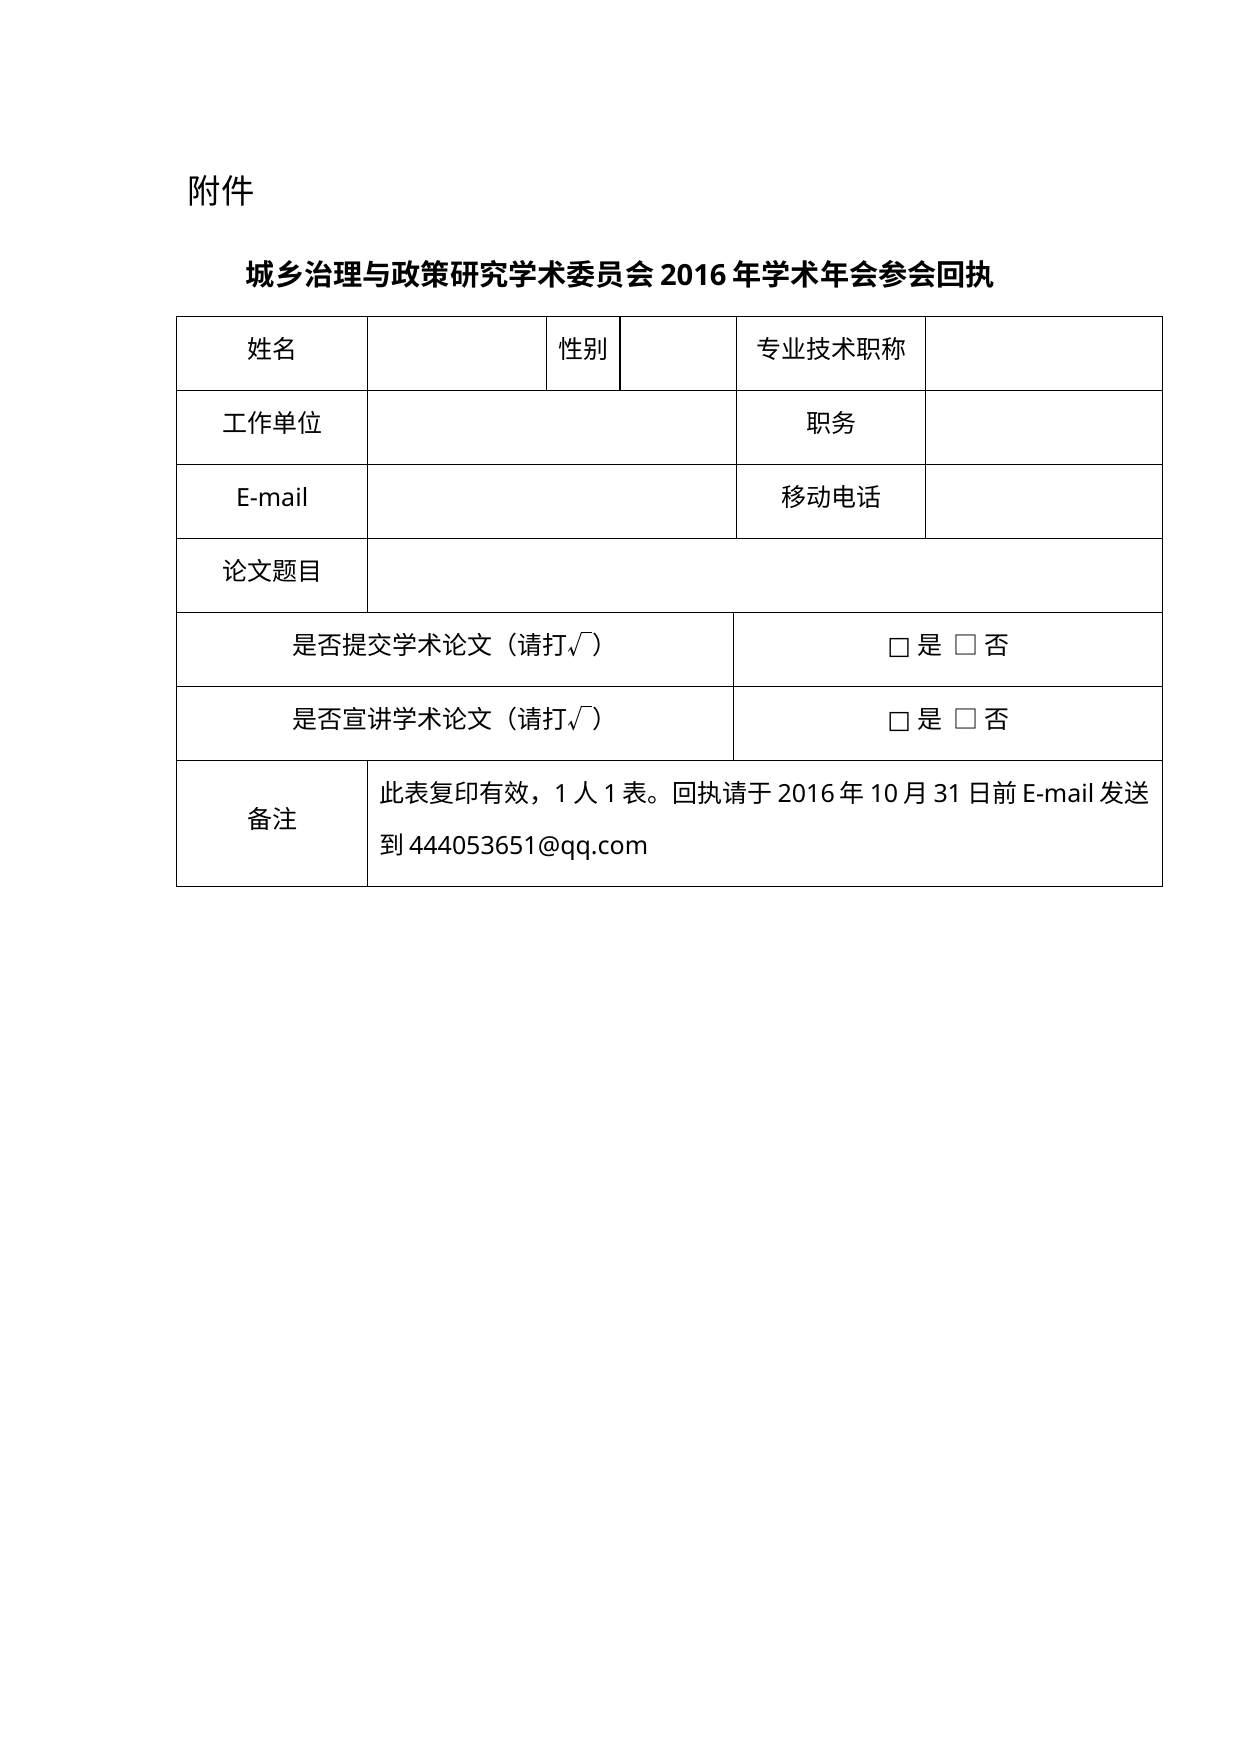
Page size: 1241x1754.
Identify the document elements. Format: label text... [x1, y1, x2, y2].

table_cell [926, 465, 1162, 538]
table_cell □ 是 □ 否 [734, 613, 1162, 686]
table_header 专业技术职称 [737, 317, 925, 390]
table_cell 论文题目 [177, 539, 367, 612]
table_header 姓名 [177, 317, 367, 390]
table_cell □ 是 □ 否 [734, 687, 1162, 760]
table_header 性别 [547, 317, 619, 390]
table_cell E-mail [177, 465, 367, 538]
table_cell 备注 [177, 761, 367, 886]
text 城乡治理与政策研究学术委员会2016年学术年会参会回执 [187, 243, 1053, 295]
table_header [926, 317, 1162, 390]
table_cell [368, 465, 736, 538]
text 附件 [187, 162, 1053, 214]
table_cell 此表复印有效，1人1表。回执请于2016年10月31日前E-mail发送到444053651@qq.com [368, 761, 1162, 886]
table_cell 移动电话 [737, 465, 925, 538]
table_cell 是否提交学术论文（请打√） [177, 613, 733, 686]
table_header [368, 317, 546, 390]
table_cell 工作单位 [177, 391, 367, 464]
table_cell [368, 391, 736, 464]
table_cell 是否宣讲学术论文（请打√） [177, 687, 733, 760]
table_cell [926, 391, 1162, 464]
table_cell [368, 539, 1162, 612]
table_header [621, 317, 736, 390]
table_cell 职务 [737, 391, 925, 464]
